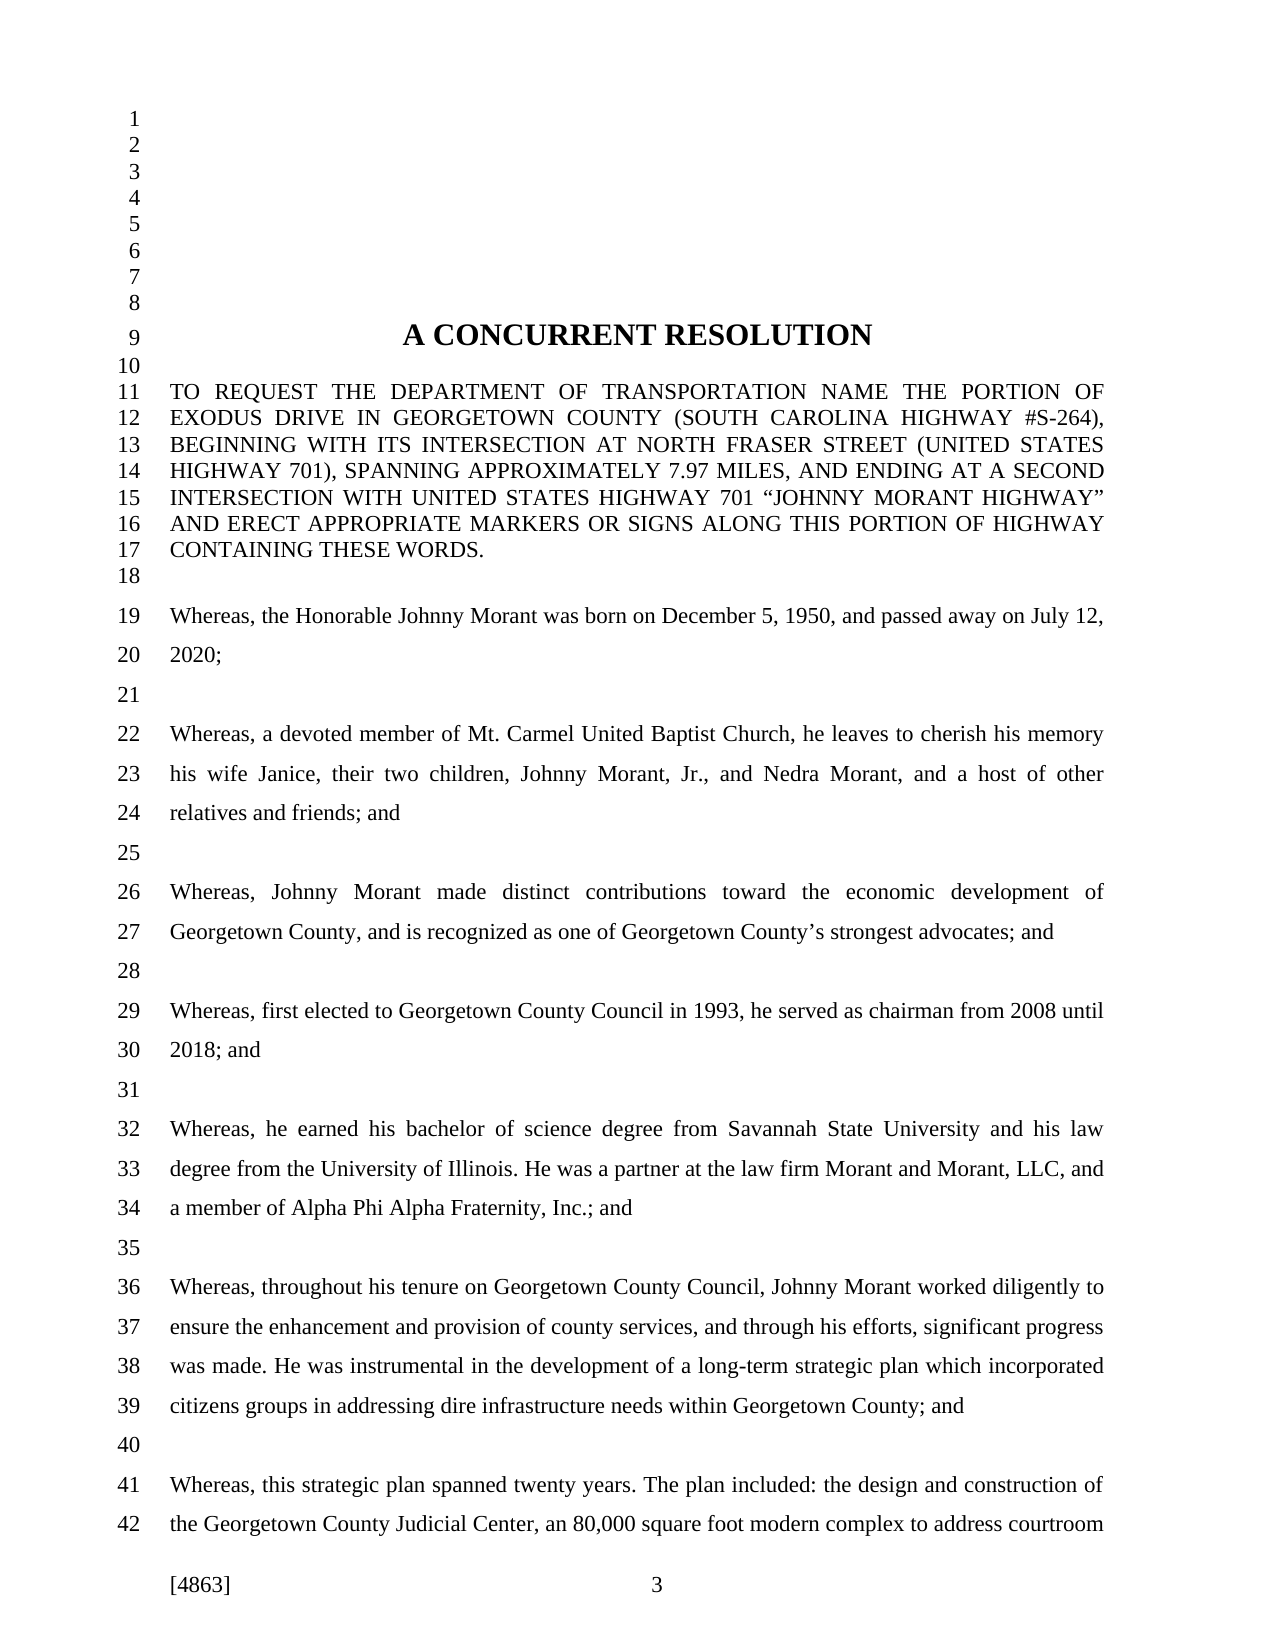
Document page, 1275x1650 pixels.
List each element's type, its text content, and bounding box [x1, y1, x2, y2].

text Whereas, he earned his bachelor of science degree from Savannah State University and his law degree from the University of Illinois. He was a partner at the law firm Morant and Morant, LLC, and a member of Alpha Phi Alpha Fraternity, Inc.; and [169, 1115, 1106, 1221]
text Whereas, throughout his tenure on Georgetown County Council, Johnny Morant worked diligently to ensure the enhancement and provision of county services, and through his efforts, significant progress was made. He was instrumental in the development of a long-term strategic plan which incorporated citizens groups in addressing dire infrastructure needs within Georgetown County; and [169, 1273, 1106, 1418]
text A concurrent RESOLUTION [169, 316, 1106, 352]
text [169, 1471, 1106, 1536]
text Whereas, Johnny Morant made distinct contributions toward the economic development of Georgetown County, and is recognized as one of Georgetown County’s strongest advocates; and [169, 878, 1106, 944]
text Whereas, the Honorable Johnny Morant was born on December 5, 1950, and passed away on July 12, 2020; [169, 602, 1106, 668]
text Whereas, a devoted member of Mt. Carmel United Baptist Church, he leaves to cherish his memory his wife Janice, their two children, Johnny Morant, Jr., and Nedra Morant, and a host of other relatives and friends; and [169, 721, 1106, 826]
text Whereas, first elected to Georgetown County Council in 1993, he served as chairman from 2008 until 2018; and [169, 997, 1106, 1063]
